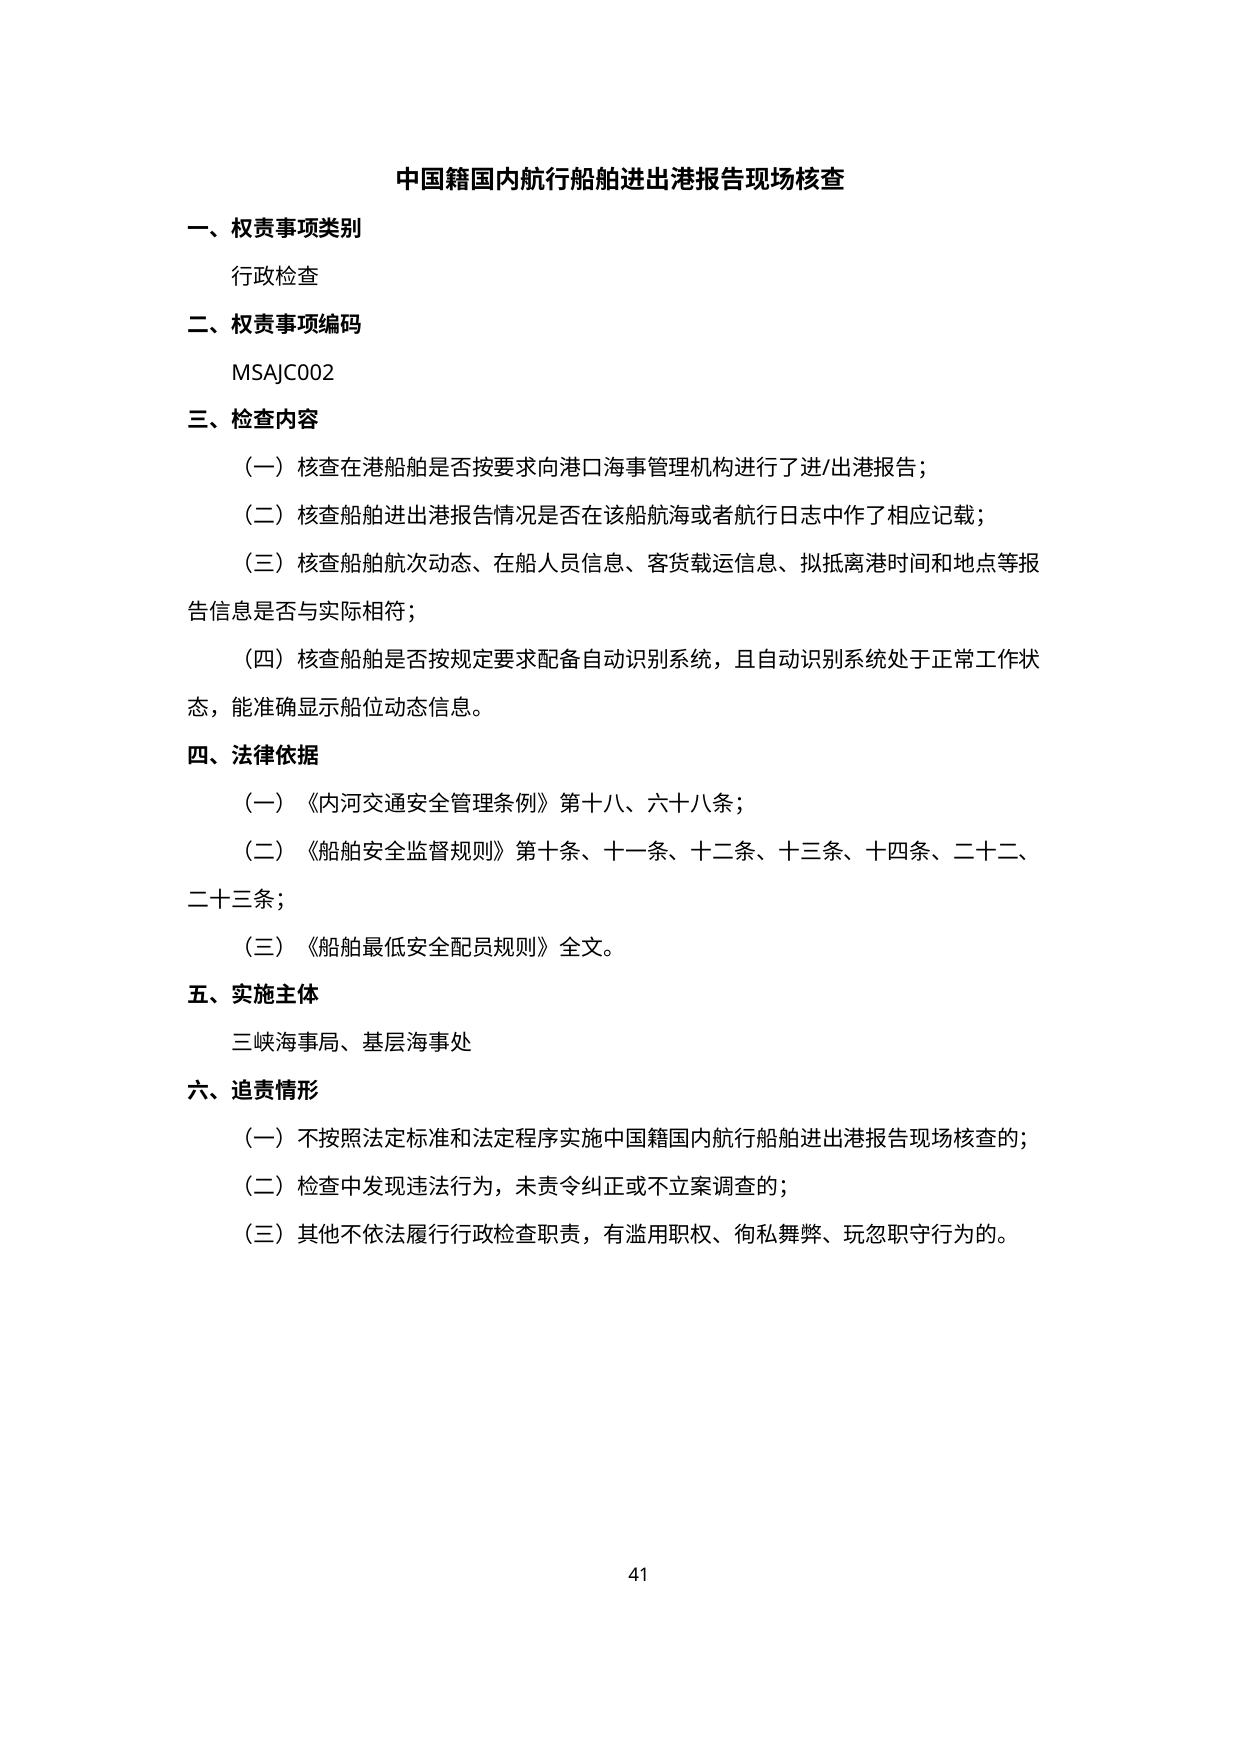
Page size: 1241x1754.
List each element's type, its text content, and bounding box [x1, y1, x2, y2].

text 三峡海事局、基层海事处 [187, 1012, 1053, 1060]
text （一）不按照法定标准和法定程序实施中国籍国内航行船舶进出港报告现场核查的； [187, 1108, 1053, 1156]
text 五、实施主体 [187, 964, 1053, 1012]
text 四、法律依据 [187, 725, 1053, 773]
text 一、权责事项类别 [187, 198, 1053, 246]
text （二）《船舶安全监督规则》第十条、十一条、十二条、十三条、十四条、二十二、二十三条； [187, 821, 1053, 917]
text 三、检查内容 [187, 389, 1053, 437]
text （三）《船舶最低安全配员规则》全文。 [187, 917, 1053, 964]
text 六、追责情形 [187, 1060, 1053, 1108]
text （三）其他不依法履行行政检查职责，有滥用职权、徇私舞弊、玩忽职守行为的。 [187, 1204, 1053, 1252]
text （二）检查中发现违法行为，未责令纠正或不立案调查的； [187, 1156, 1053, 1204]
text 行政检查 [187, 246, 1053, 294]
text （一）核查在港船舶是否按要求向港口海事管理机构进行了进/出港报告； [187, 437, 1053, 485]
text （二）核查船舶进出港报告情况是否在该船航海或者航行日志中作了相应记载； [187, 485, 1053, 533]
text 二、权责事项编码 [187, 294, 1053, 342]
text （三）核查船舶航次动态、在船人员信息、客货载运信息、拟抵离港时间和地点等报告信息是否与实际相符； [187, 533, 1053, 629]
text MSAJC002 [187, 342, 1053, 389]
subtitle 中国籍国内航行船舶进出港报告现场核查 [187, 150, 1053, 198]
text （一）《内河交通安全管理条例》第十八、六十八条； [187, 773, 1053, 821]
text （四）核查船舶是否按规定要求配备自动识别系统，且自动识别系统处于正常工作状态，能准确显示船位动态信息。 [187, 629, 1053, 725]
